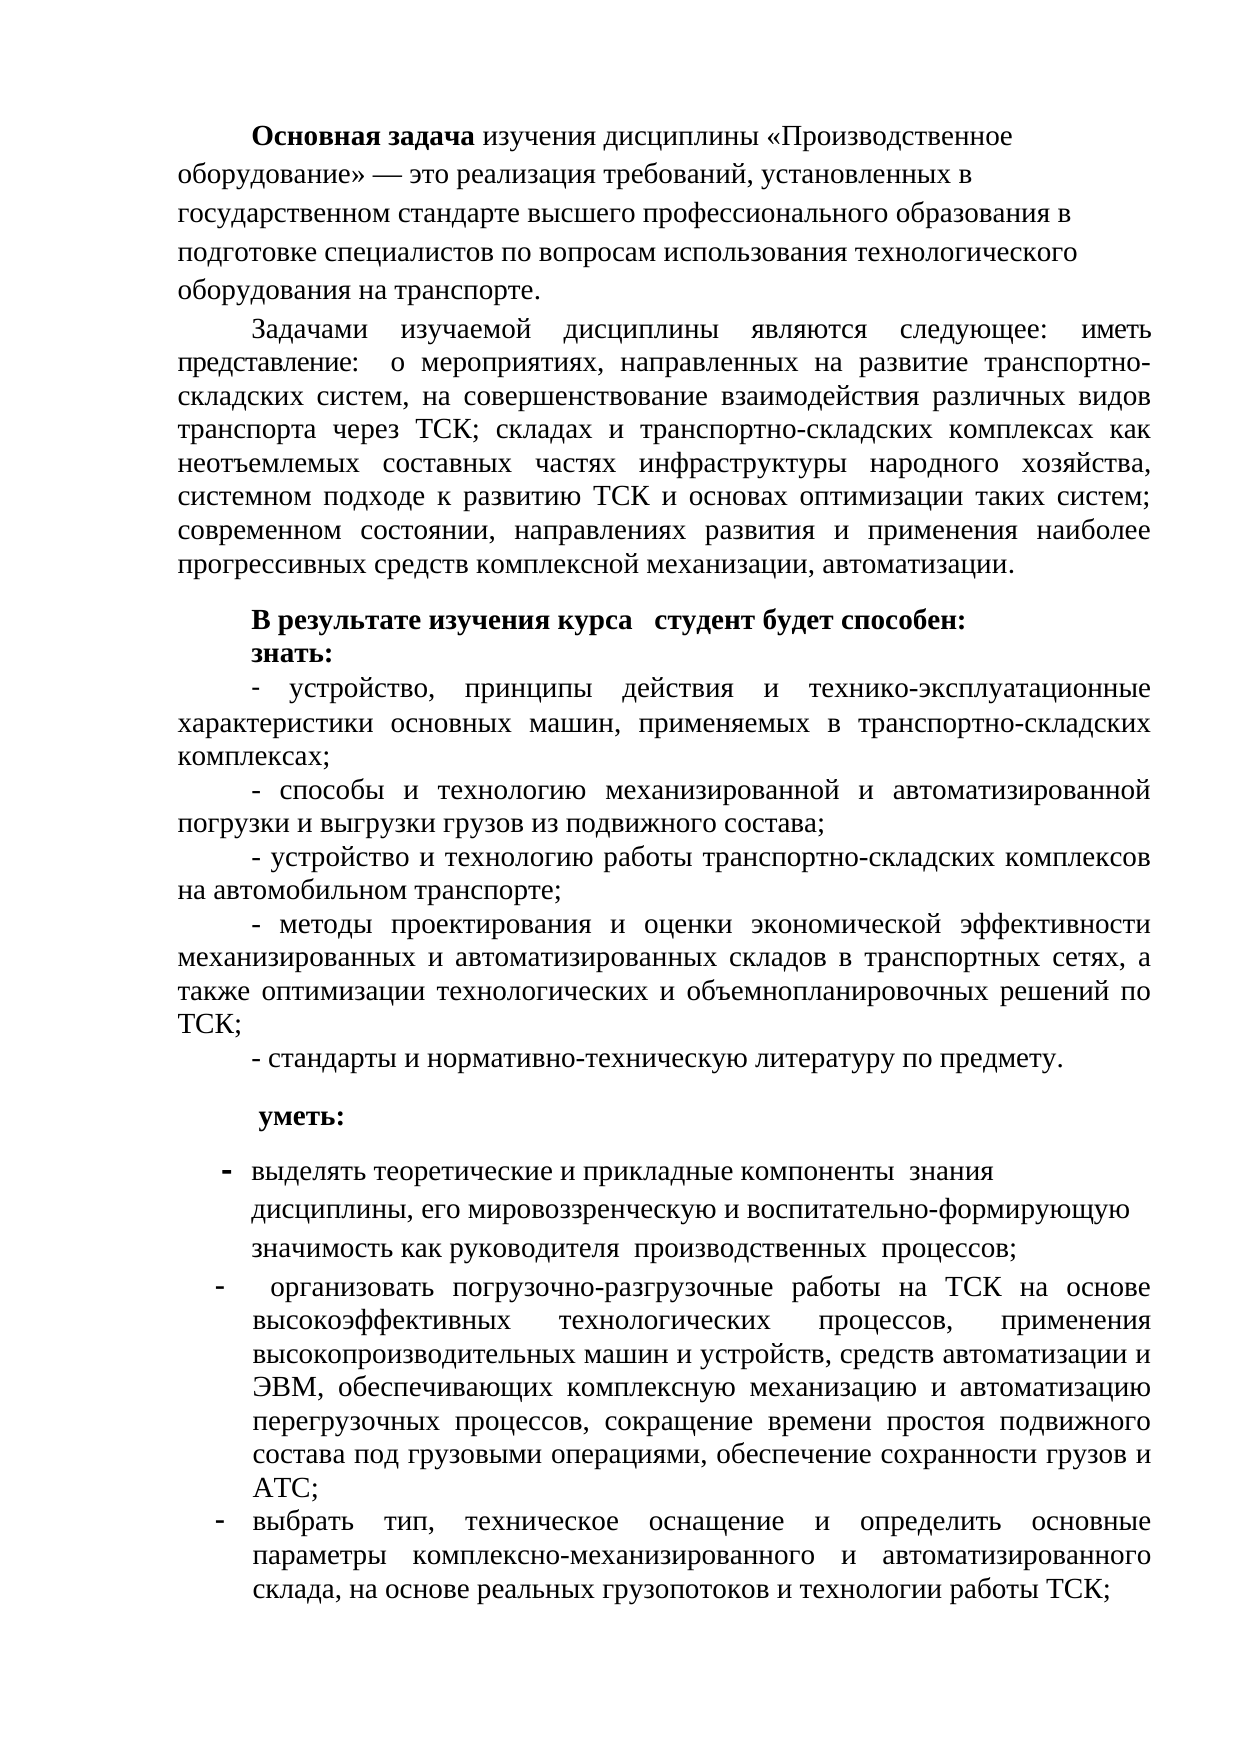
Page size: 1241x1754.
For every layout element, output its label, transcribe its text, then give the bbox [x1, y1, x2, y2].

text - устройство и технологию работы транспортно-складских комплексов на автомобильном транспорте; [177, 839, 1152, 906]
text - устройство, принципы действия и технико-эксплуатационные характеристики основных машин, применяемых в транспортно-складских комплексах; [177, 669, 1152, 772]
text - способы и технологию механизированной и автоматизированной погрузки и выгрузки грузов из подвижного состава; [177, 772, 1152, 839]
list выделять теоретические и прикладные компоненты знания дисциплины, его мировоззренческую и воспитательно-формирующую значимость как руководителя производственных процессов; [222, 1153, 1152, 1264]
text знать: [177, 636, 1152, 669]
text Задачами изучаемой дисциплины являются следующее: иметь представление: о мероприятиях, направленных на развитие транспортно-складских систем, на совершенствование взаимодействия различных видов транспорта через ТСК; складах и транспортно-складских комплексах как неотъемлемых составных частях инфраструктуры народного хозяйства, системном подходе к развитию ТСК и основах оптимизации таких систем; современном состоянии, направлениях развития и применения наиболее прогрессивных средств комплексной механизации, автоматизации. [177, 311, 1152, 581]
list выбрать тип, техническое оснащение и определить основные параметры комплексно-механизированного и автоматизированного склада, на основе реальных грузопотоков и технологии работы ТСК; [215, 1503, 1152, 1604]
text Основная задача изучения дисциплины «Производственное оборудование» — это реализация требований, установленных в государственном стандарте высшего профессионального образования в подготовке специалистов по вопросам использования технологического оборудования на транспорте. [177, 118, 1152, 306]
list организовать погрузочно-разгрузочные работы на ТСК на основе высокоэффективных технологических процессов, применения высокопроизводительных машин и устройств, средств автоматизации и ЭВМ, обеспечивающих комплексную механизацию и автоматизацию перегрузочных процессов, сокращение времени простоя подвижного состава под грузовыми операциями, обеспечение сохранности грузов и АТС; [215, 1269, 1152, 1503]
text - стандарты и нормативно-техническую литературу по предмету. [177, 1040, 1152, 1074]
text уметь: [177, 1099, 1152, 1132]
text - методы проектирования и оценки экономической эффективности механизированных и автоматизированных складов в транспортных сетях, а также оптимизации технологических и объемнопланировочных решений по ТСК; [177, 906, 1152, 1040]
text В результате изучения курса студент будет способен: [177, 602, 1152, 636]
